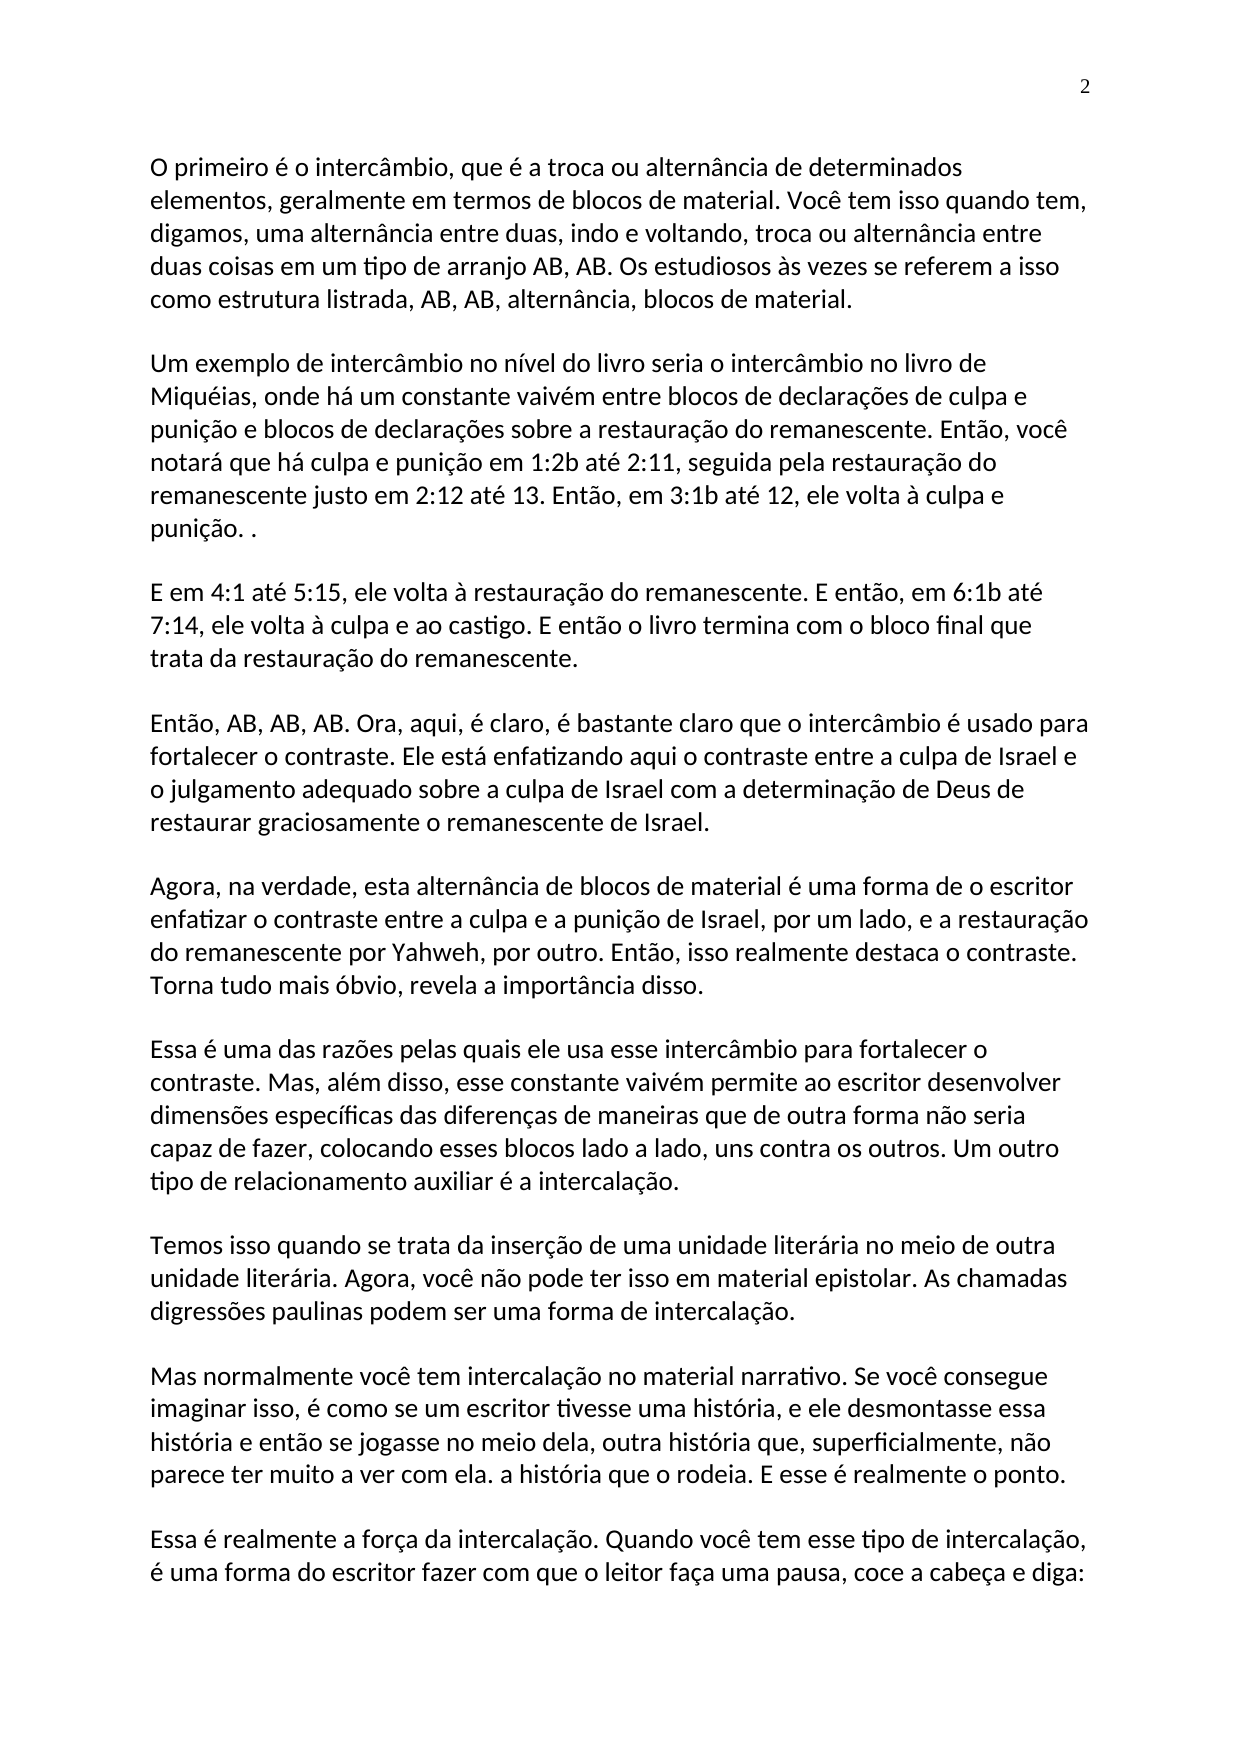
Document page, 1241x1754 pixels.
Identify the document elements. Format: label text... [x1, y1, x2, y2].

text Então, AB, AB, AB. Ora, aqui, é claro, é bastante claro que o intercâmbio é usado para fortalecer o contraste. Ele está enfatizando aqui o contraste entre a culpa de Israel e o julgamento adequado sobre a culpa de Israel com a determinação de Deus de restaurar graciosamente o remanescente de Israel. [150, 706, 1090, 838]
text Agora, na verdade, esta alternância de blocos de material é uma forma de o escritor enfatizar o contraste entre a culpa e a punição de Israel, por um lado, e a restauração do remanescente por Yahweh, por outro. Então, isso realmente destaca o contraste. Torna tudo mais óbvio, revela a importância disso. [150, 869, 1090, 1001]
text O primeiro é o intercâmbio, que é a troca ou alternância de determinados elementos, geralmente em termos de blocos de material. Você tem isso quando tem, digamos, uma alternância entre duas, indo e voltando, troca ou alternância entre duas coisas em um tipo de arranjo AB, AB. Os estudiosos às vezes se referem a isso como estrutura listrada, AB, AB, alternância, blocos de material. [150, 150, 1090, 315]
text Essa é uma das razões pelas quais ele usa esse intercâmbio para fortalecer o contraste. Mas, além disso, esse constante vaivém permite ao escritor desenvolver dimensões específicas das diferenças de maneiras que de outra forma não seria capaz de fazer, colocando esses blocos lado a lado, uns contra os outros. Um outro tipo de relacionamento auxiliar é a intercalação. [150, 1032, 1090, 1197]
text E em 4:1 até 5:15, ele volta à restauração do remanescente. E então, em 6:1b até 7:14, ele volta à culpa e ao castigo. E então o livro termina com o bloco final que trata da restauração do remanescente. [150, 576, 1090, 674]
text Mas normalmente você tem intercalação no material narrativo. Se você consegue imaginar isso, é como se um escritor tivesse uma história, e ele desmontasse essa história e então se jogasse no meio dela, outra história que, superficialmente, não parece ter muito a ver com ela. a história que o rodeia. E esse é realmente o ponto. [150, 1359, 1090, 1491]
text Um exemplo de intercâmbio no nível do livro seria o intercâmbio no livro de Miquéias, onde há um constante vaivém entre blocos de declarações de culpa e punição e blocos de declarações sobre a restauração do remanescente. Então, você notará que há culpa e punição em 1:2b até 2:11, seguida pela restauração do remanescente justo em 2:12 até 13. Então, em 3:1b até 12, ele volta à culpa e punição. . [150, 346, 1090, 544]
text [150, 1522, 1090, 1588]
text Temos isso quando se trata da inserção de uma unidade literária no meio de outra unidade literária. Agora, você não pode ter isso em material epistolar. As chamadas digressões paulinas podem ser uma forma de intercalação. [150, 1228, 1090, 1327]
